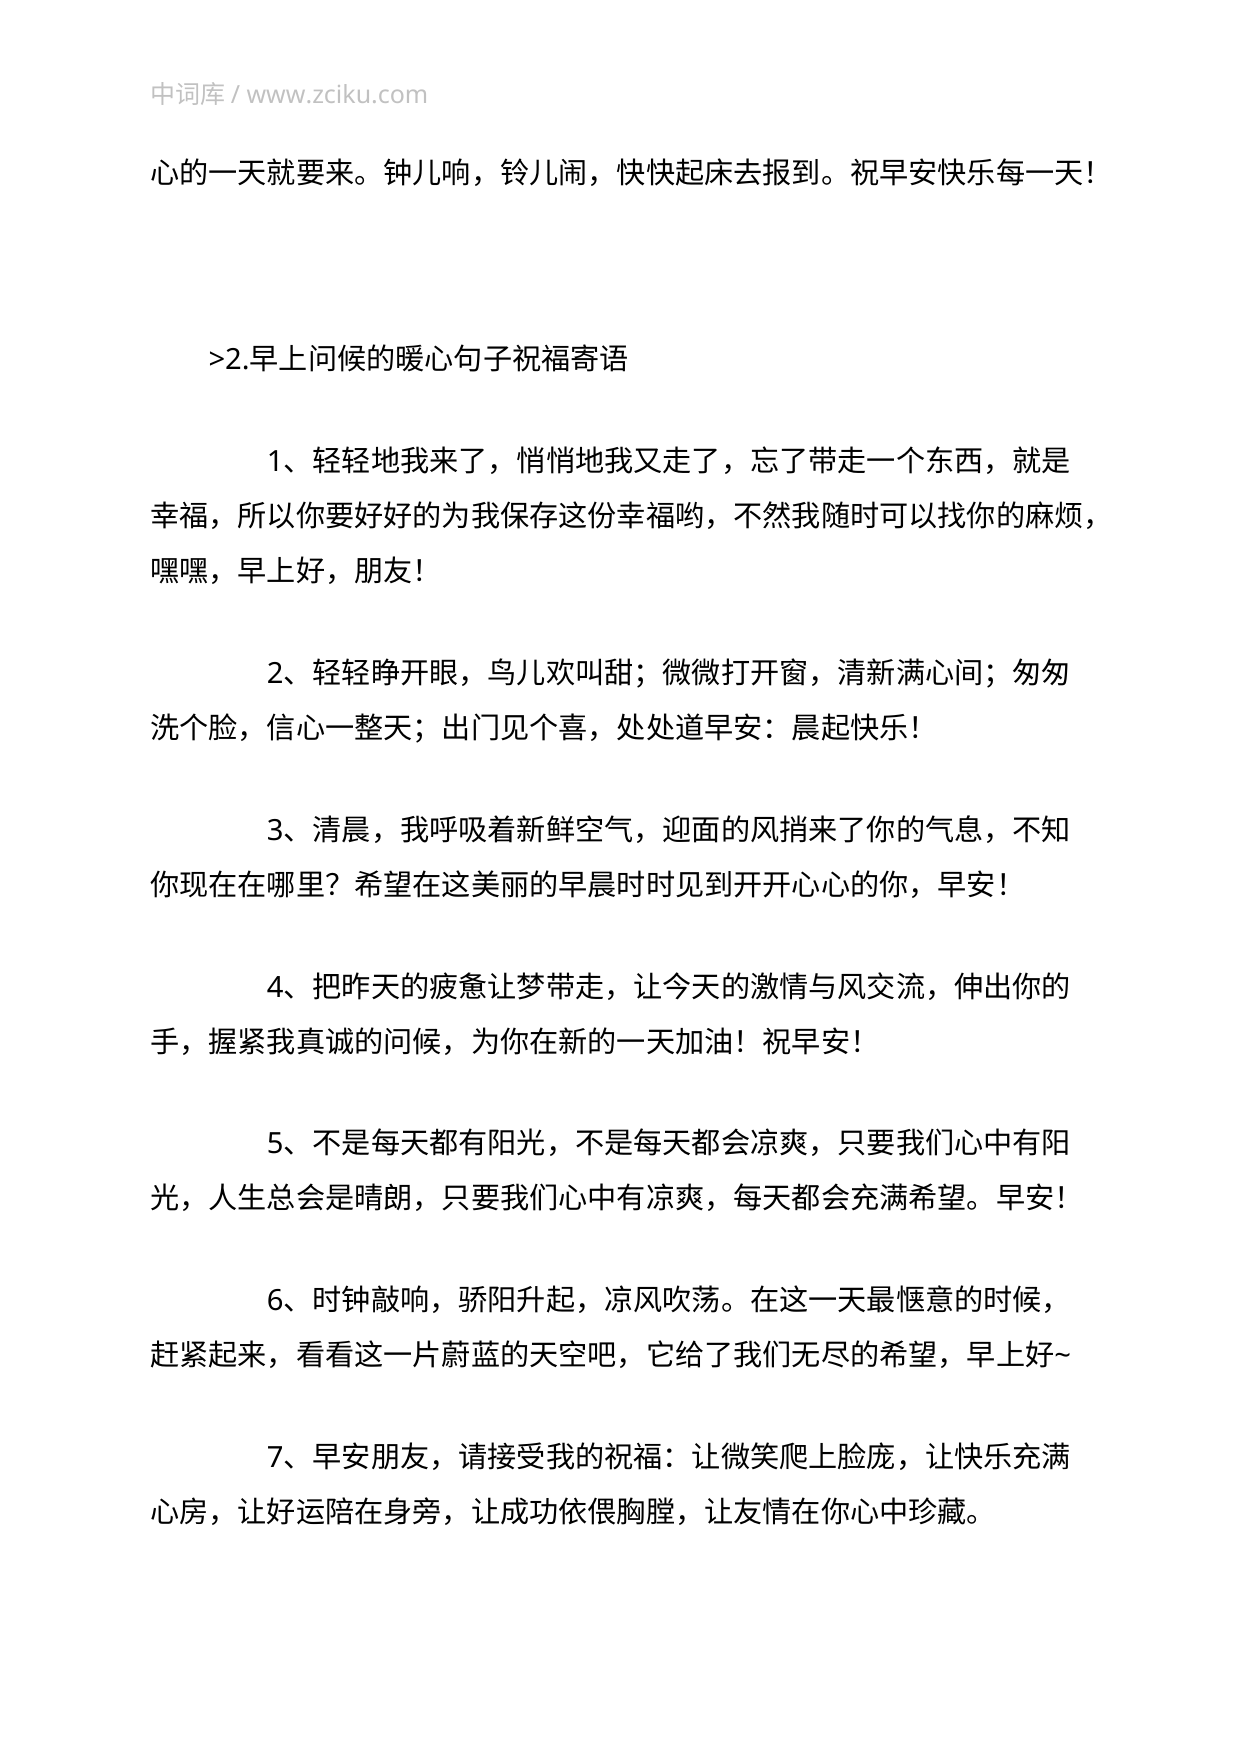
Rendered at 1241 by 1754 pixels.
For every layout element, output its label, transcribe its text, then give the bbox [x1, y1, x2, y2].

text 3、清晨，我呼吸着新鲜空气，迎面的风捎来了你的气息，不知你现在在哪里？希望在这美丽的早晨时时见到开开心心的你，早安！ [150, 806, 1090, 904]
text 1、轻轻地我来了，悄悄地我又走了，忘了带走一个东西，就是幸福，所以你要好好的为我保存这份幸福哟，不然我随时可以找你的麻烦，嘿嘿，早上好，朋友！ [150, 438, 1090, 590]
text 6、时钟敲响，骄阳升起，凉风吹荡。在这一天最惬意的时候，赶紧起来，看看这一片蔚蓝的天空吧，它给了我们无尽的希望，早上好~ [150, 1277, 1090, 1374]
text 5、不是每天都有阳光，不是每天都会凉爽，只要我们心中有阳光，人生总会是晴朗，只要我们心中有凉爽，每天都会充满希望。早安！ [150, 1120, 1090, 1217]
text 7、早安朋友，请接受我的祝福：让微笑爬上脸庞，让快乐充满心房，让好运陪在身旁，让成功依偎胸膛，让友情在你心中珍藏。 [150, 1434, 1090, 1531]
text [150, 150, 1090, 192]
text >2.早上问候的暖心句子祝福寄语 [150, 336, 1090, 378]
text 2、轻轻睁开眼，鸟儿欢叫甜；微微打开窗，清新满心间；匆匆洗个脸，信心一整天；出门见个喜，处处道早安：晨起快乐！ [150, 649, 1090, 747]
text 4、把昨天的疲惫让梦带走，让今天的激情与风交流，伸出你的手，握紧我真诚的问候，为你在新的一天加油！祝早安！ [150, 963, 1090, 1060]
